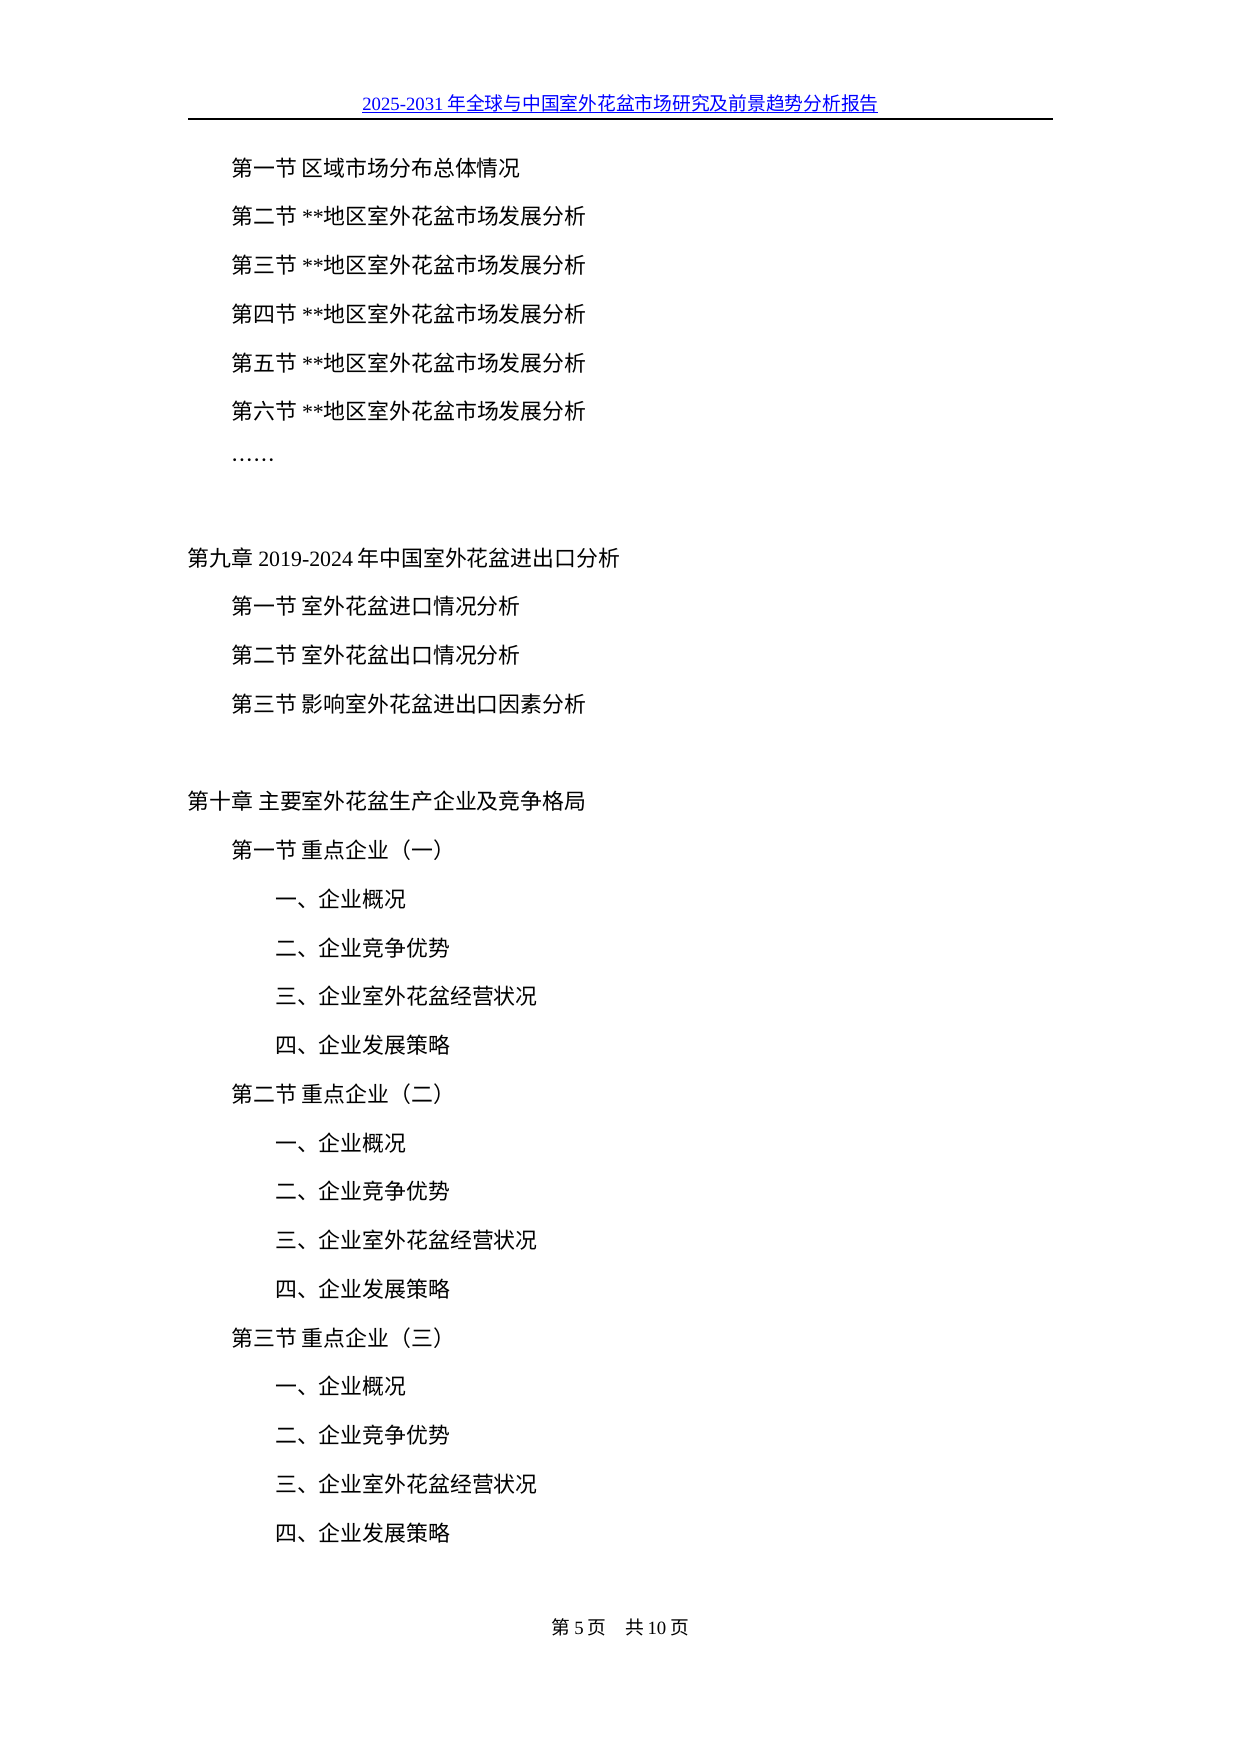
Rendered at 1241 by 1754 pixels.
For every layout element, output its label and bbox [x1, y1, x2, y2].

text [187, 150, 1053, 1548]
